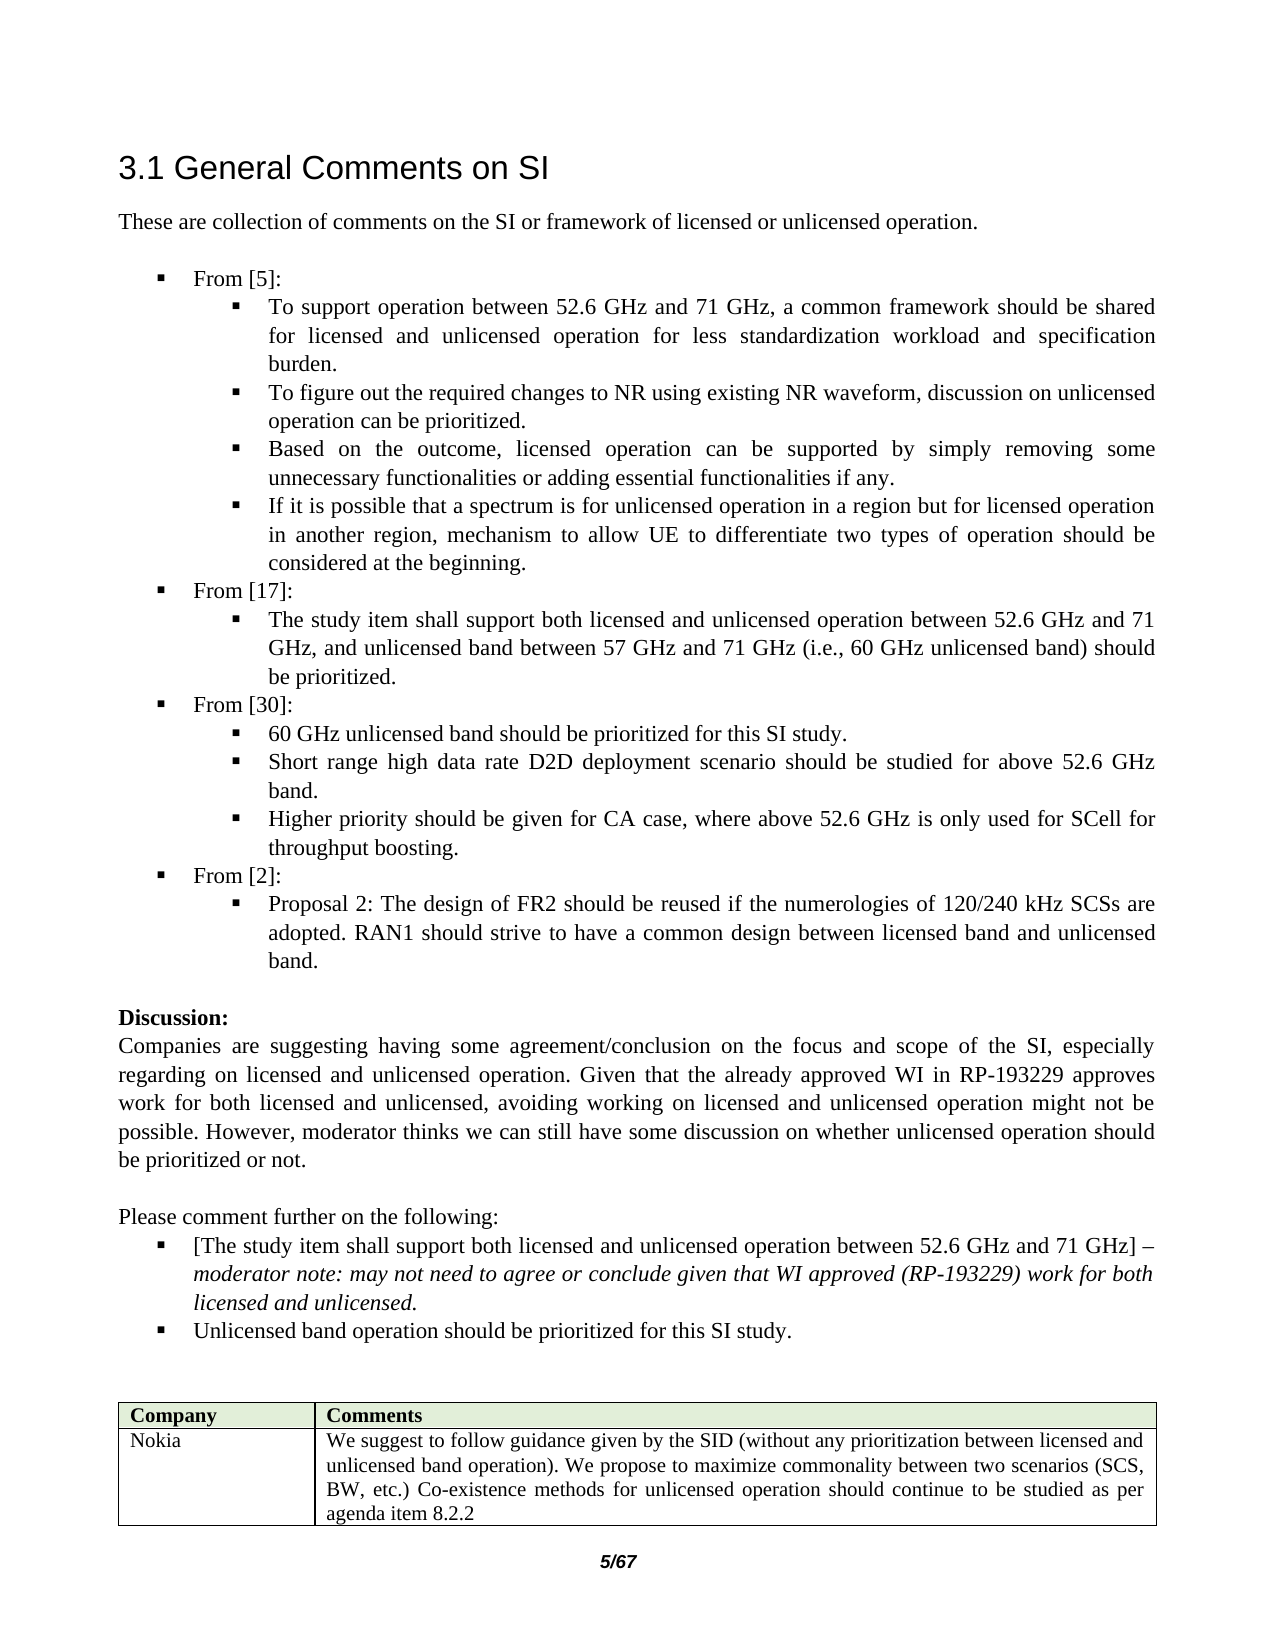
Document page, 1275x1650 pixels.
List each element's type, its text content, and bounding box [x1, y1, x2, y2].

list 60 GHz unlicensed band should be prioritized for this SI study. [231, 720, 1157, 746]
list Unlicensed band operation should be prioritized for this SI study. [156, 1317, 1157, 1343]
table_cell We suggest to follow guidance given by the SID (without any prioritization between licensed and unlicensed band operation). We propose to maximize commonality between two scenarios (SCS, BW, etc.) Co-existence methods for unlicensed operation should continue to be studied as per agenda item 8.2.2 [316, 1429, 1156, 1525]
list From [17]: [156, 578, 1157, 604]
list To figure out the required changes to NR using existing NR waveform, discussion on unlicensed operation can be prioritized. [231, 378, 1157, 433]
list From [5]: [156, 265, 1157, 291]
text Companies are suggesting having some agreement/conclusion on the focus and scope of the SI, especially regarding on licensed and unlicensed operation. Given that the already approved WI in RP-193229 approves work for both licensed and unlicensed, avoiding working on licensed and unlicensed operation might not be possible. However, moderator thinks we can still have some discussion on whether unlicensed operation should be prioritized or not. [118, 1033, 1157, 1173]
table_header Comments [316, 1403, 1156, 1427]
list Proposal 2: The design of FR2 should be reused if the numerologies of 120/240 kHz SCSs are adopted. RAN1 should strive to have a common design between licensed band and unlicensed band. [231, 890, 1157, 974]
text These are collection of comments on the SI or framework of licensed or unlicensed operation. [118, 208, 1157, 234]
list Higher priority should be given for CA case, where above 52.6 GHz is only used for SCell for throughput boosting. [231, 805, 1157, 860]
text Please comment further on the following: [118, 1203, 1157, 1229]
subtitle 3.1 General Comments on SI [118, 148, 1157, 186]
list To support operation between 52.6 GHz and 71 GHz, a common framework should be shared for licensed and unlicensed operation for less standardization workload and specification burden. [231, 293, 1157, 376]
text Discussion: [118, 1004, 1157, 1031]
list If it is possible that a spectrum is for unlicensed operation in a region but for licensed operation in another region, mechanism to allow UE to differentiate two types of operation should be considered at the beginning. [231, 492, 1157, 576]
list [The study item shall support both licensed and unlicensed operation between 52.6 GHz and 71 GHz] – moderator note: may not need to agree or conclude given that WI approved (RP-193229) work for both licensed and unlicensed. [156, 1232, 1157, 1315]
list From [30]: [156, 691, 1157, 718]
list The study item shall support both licensed and unlicensed operation between 52.6 GHz and 71 GHz, and unlicensed band between 57 GHz and 71 GHz (i.e., 60 GHz unlicensed band) should be prioritized. [231, 606, 1157, 689]
table_header Company [119, 1403, 314, 1427]
list Based on the outcome, licensed operation can be supported by simply removing some unnecessary functionalities or adding essential functionalities if any. [231, 435, 1157, 490]
list From [2]: [156, 862, 1157, 888]
list Short range high data rate D2D deployment scenario should be studied for above 52.6 GHz band. [231, 748, 1157, 803]
table_cell Nokia [119, 1429, 314, 1525]
